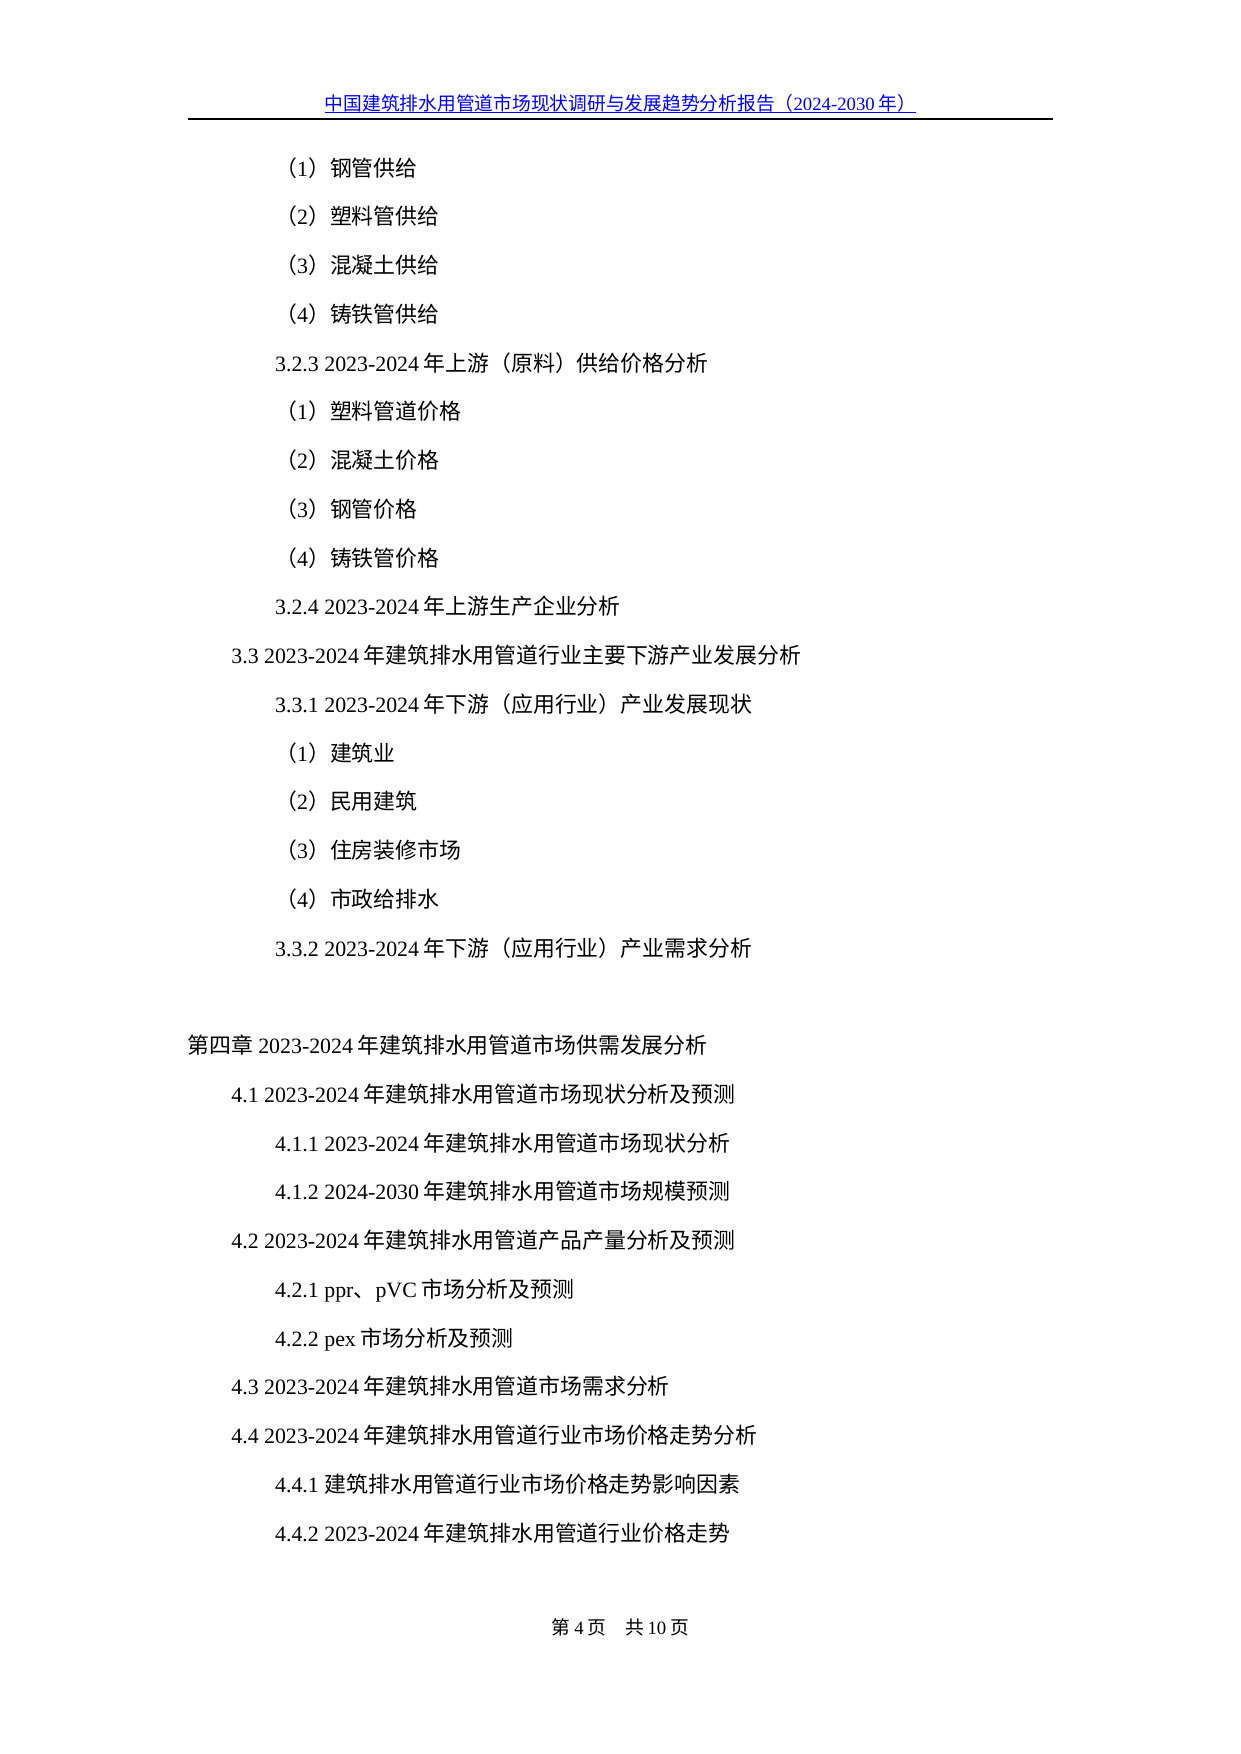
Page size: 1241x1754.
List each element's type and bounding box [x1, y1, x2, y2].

text [187, 150, 1053, 1548]
